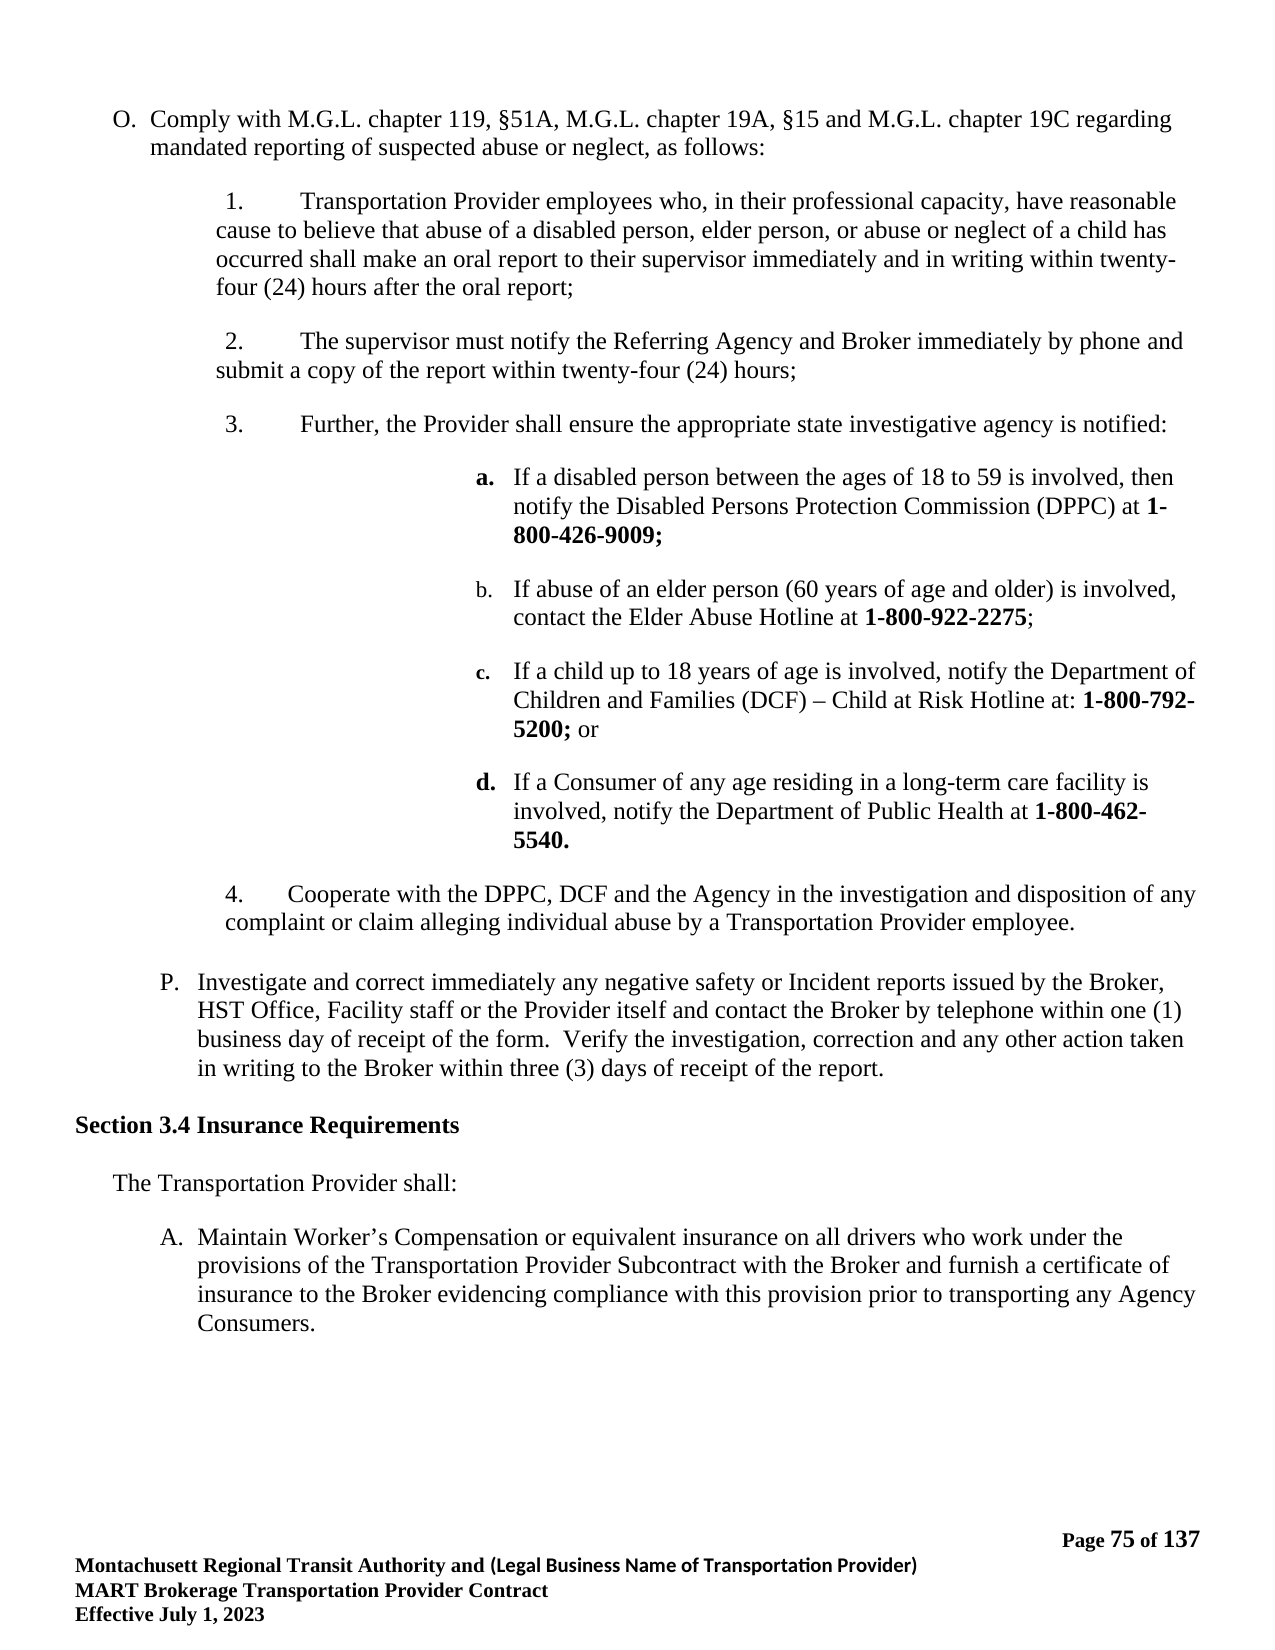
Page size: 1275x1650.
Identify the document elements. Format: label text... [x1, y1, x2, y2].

subtitle Investigate and correct immediately any negative safety or Incident reports issued by the Broker, HST Office, Facility staff or the Provider itself and contact the Broker by telephone within one (1) business day of receipt of the form. Verify the investigation, correction and any other action taken in writing to the Broker within three (3) days of receipt of the report. [159, 967, 1200, 1082]
text The Transportation Provider shall: [112, 1168, 1200, 1197]
list Comply with M.G.L. chapter 119, §51A, M.G.L. chapter 19A, §15 and M.G.L. chapter 19C regarding mandated reporting of suspected abuse or neglect, as follows: [112, 104, 1200, 161]
subtitle If a Consumer of any age residing in a long-term care facility is involved, notify the Department of Public Health at 1-800-462-5540. [476, 767, 1200, 854]
subtitle If a child up to 18 years of age is involved, notify the Department of Children and Families (DCF) – Child at Risk Hotline at: 1-800-792-5200; or [476, 656, 1200, 742]
subtitle Transportation Provider employees who, in their professional capacity, have reasonable cause to believe that abuse of a disabled person, elder person, or abuse or neglect of a child has occurred shall make an oral report to their supervisor immediately and in writing within twenty-four (24) hours after the oral report; [216, 186, 1200, 301]
subtitle The supervisor must notify the Referring Agency and Broker immediately by phone and submit a copy of the report within twenty-four (24) hours; [216, 326, 1200, 384]
subtitle If abuse of an elder person (60 years of age and older) is involved, contact the Elder Abuse Hotline at 1-800-922-2275; [476, 574, 1200, 631]
subtitle Further, the Provider shall ensure the appropriate state investigative agency is notified: [216, 409, 1200, 437]
subtitle Maintain Worker’s Compensation or equivalent insurance on all drivers who work under the provisions of the Transportation Provider Subcontract with the Broker and furnish a certificate of insurance to the Broker evidencing compliance with this provision prior to transporting any Agency Consumers. [159, 1222, 1200, 1337]
subtitle If a disabled person between the ages of 18 to 59 is involved, then notify the Disabled Persons Protection Commission (DPPC) at 1-800-426-9009; [476, 462, 1200, 549]
subtitle 4. Cooperate with the DPPC, DCF and the Agency in the investigation and disposition of any complaint or claim alleging individual abuse by a Transportation Provider employee. [225, 879, 1200, 936]
subtitle Section 3.4 Insurance Requirements [75, 1110, 1200, 1139]
